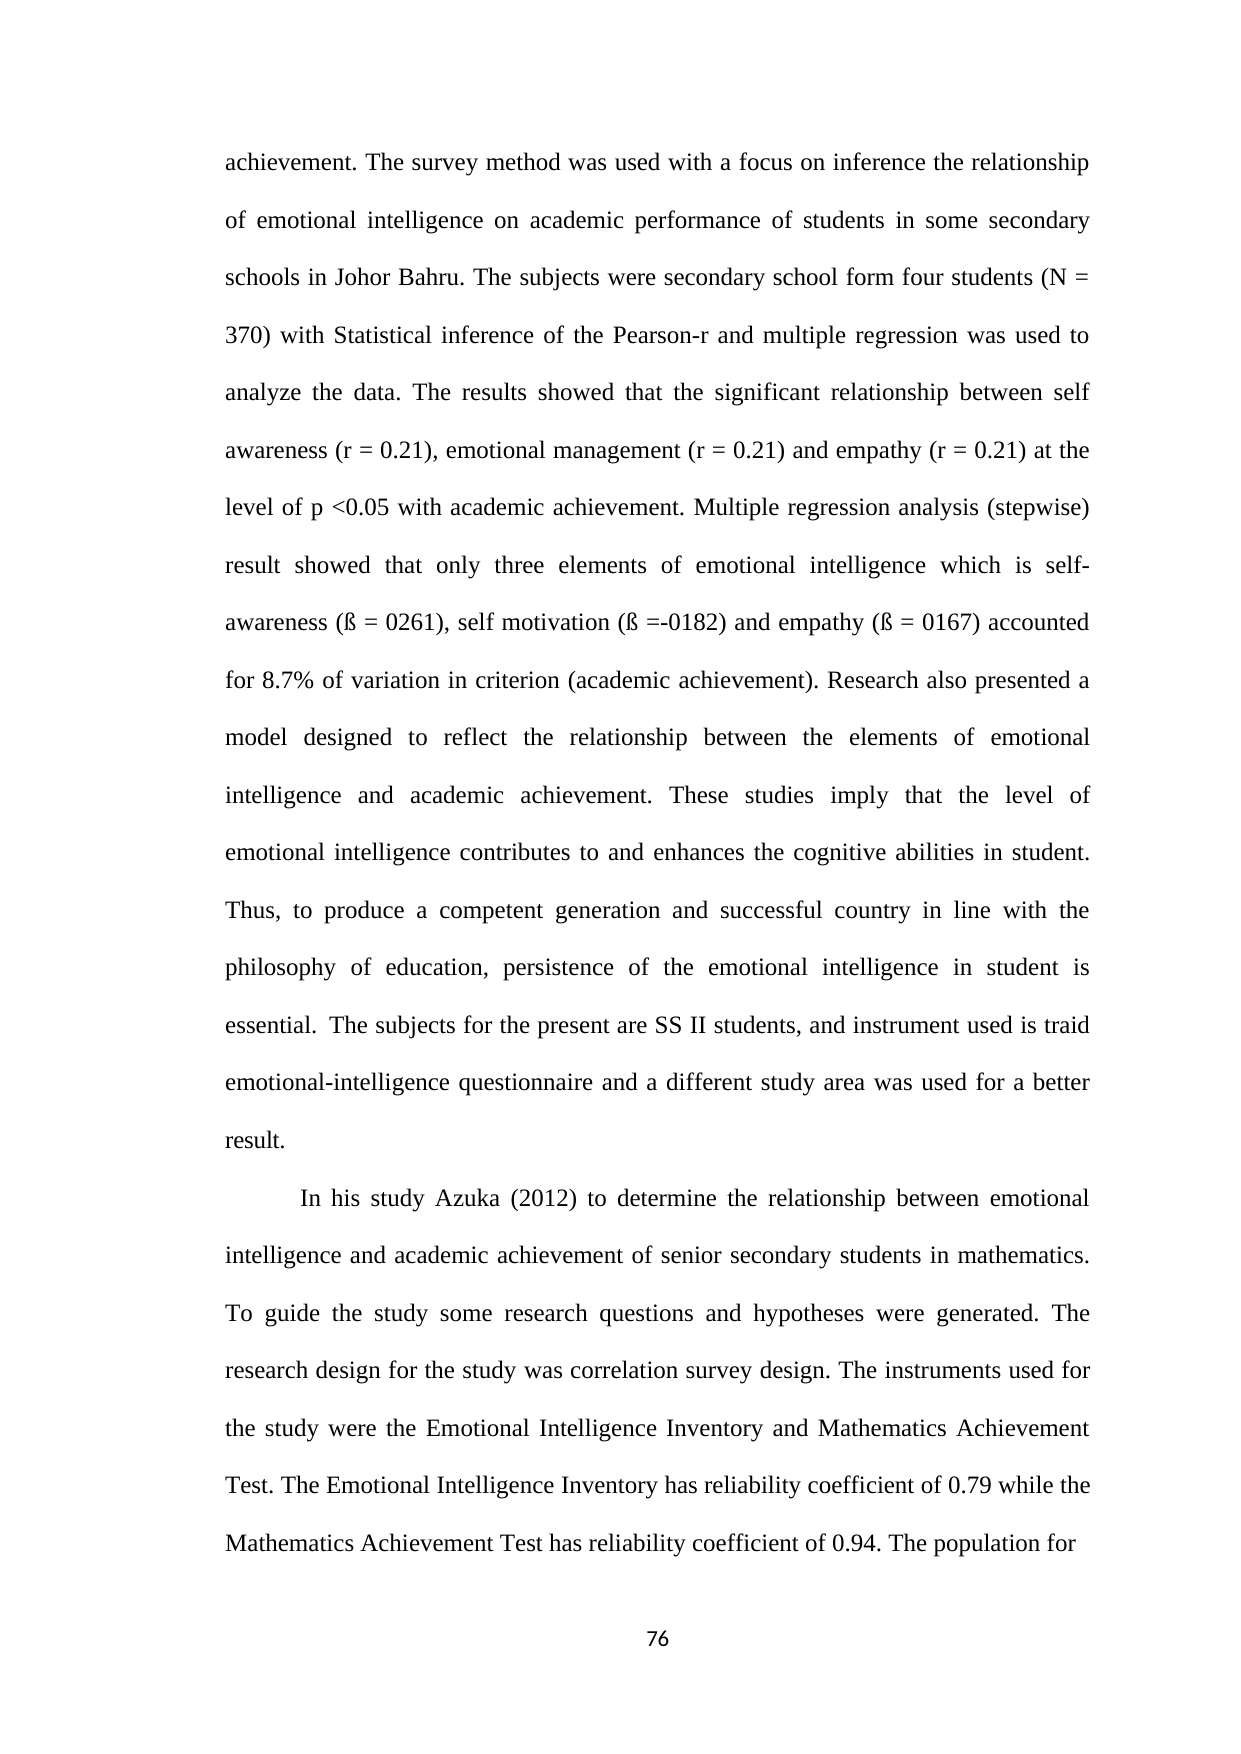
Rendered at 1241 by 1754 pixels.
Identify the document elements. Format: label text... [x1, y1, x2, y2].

text In his study Azuka (2012) to determine the relationship between emotional intelligence and academic achievement of senior secondary students in mathematics. To guide the study some research questions and hypotheses were generated. The research design for the study was correlation survey design. The instruments used for the study were the Emotional Intelligence Inventory and Mathematics Achievement Test. The Emotional Intelligence Inventory has reliability coefficient of 0.79 while the Mathematics Achievement Test has reliability coefficient of 0.94. The population for [225, 1183, 1091, 1556]
text achievement. The survey method was used with a focus on inference the relationship of emotional intelligence on academic performance of students in some secondary schools in Johor Bahru. The subjects were secondary school form four students (N = 370) with Statistical inference of the Pearson-r and multiple regression was used to analyze the data. The results showed that the significant relationship between self awareness (r = 0.21), emotional management (r = 0.21) and empathy (r = 0.21) at the level of p <0.05 with academic achievement. Multiple regression analysis (stepwise) result showed that only three elements of emotional intelligence which is self- awareness (ß = 0261), self motivation (ß =-0182) and empathy (ß = 0167) accounted for 8.7% of variation in criterion (academic achievement). Research also presented a model designed to reflect the relationship between the elements of emotional intelligence and academic achievement. These studies imply that the level of emotional intelligence contributes to and enhances the cognitive abilities in student. Thus, to produce a competent generation and successful country in line with the philosophy of education, persistence of the emotional intelligence in student is essential. The subjects for the present are SS II students, and instrument used is traid emotional-intelligence questionnaire and a different study area was used for a better result. [225, 147, 1091, 1153]
